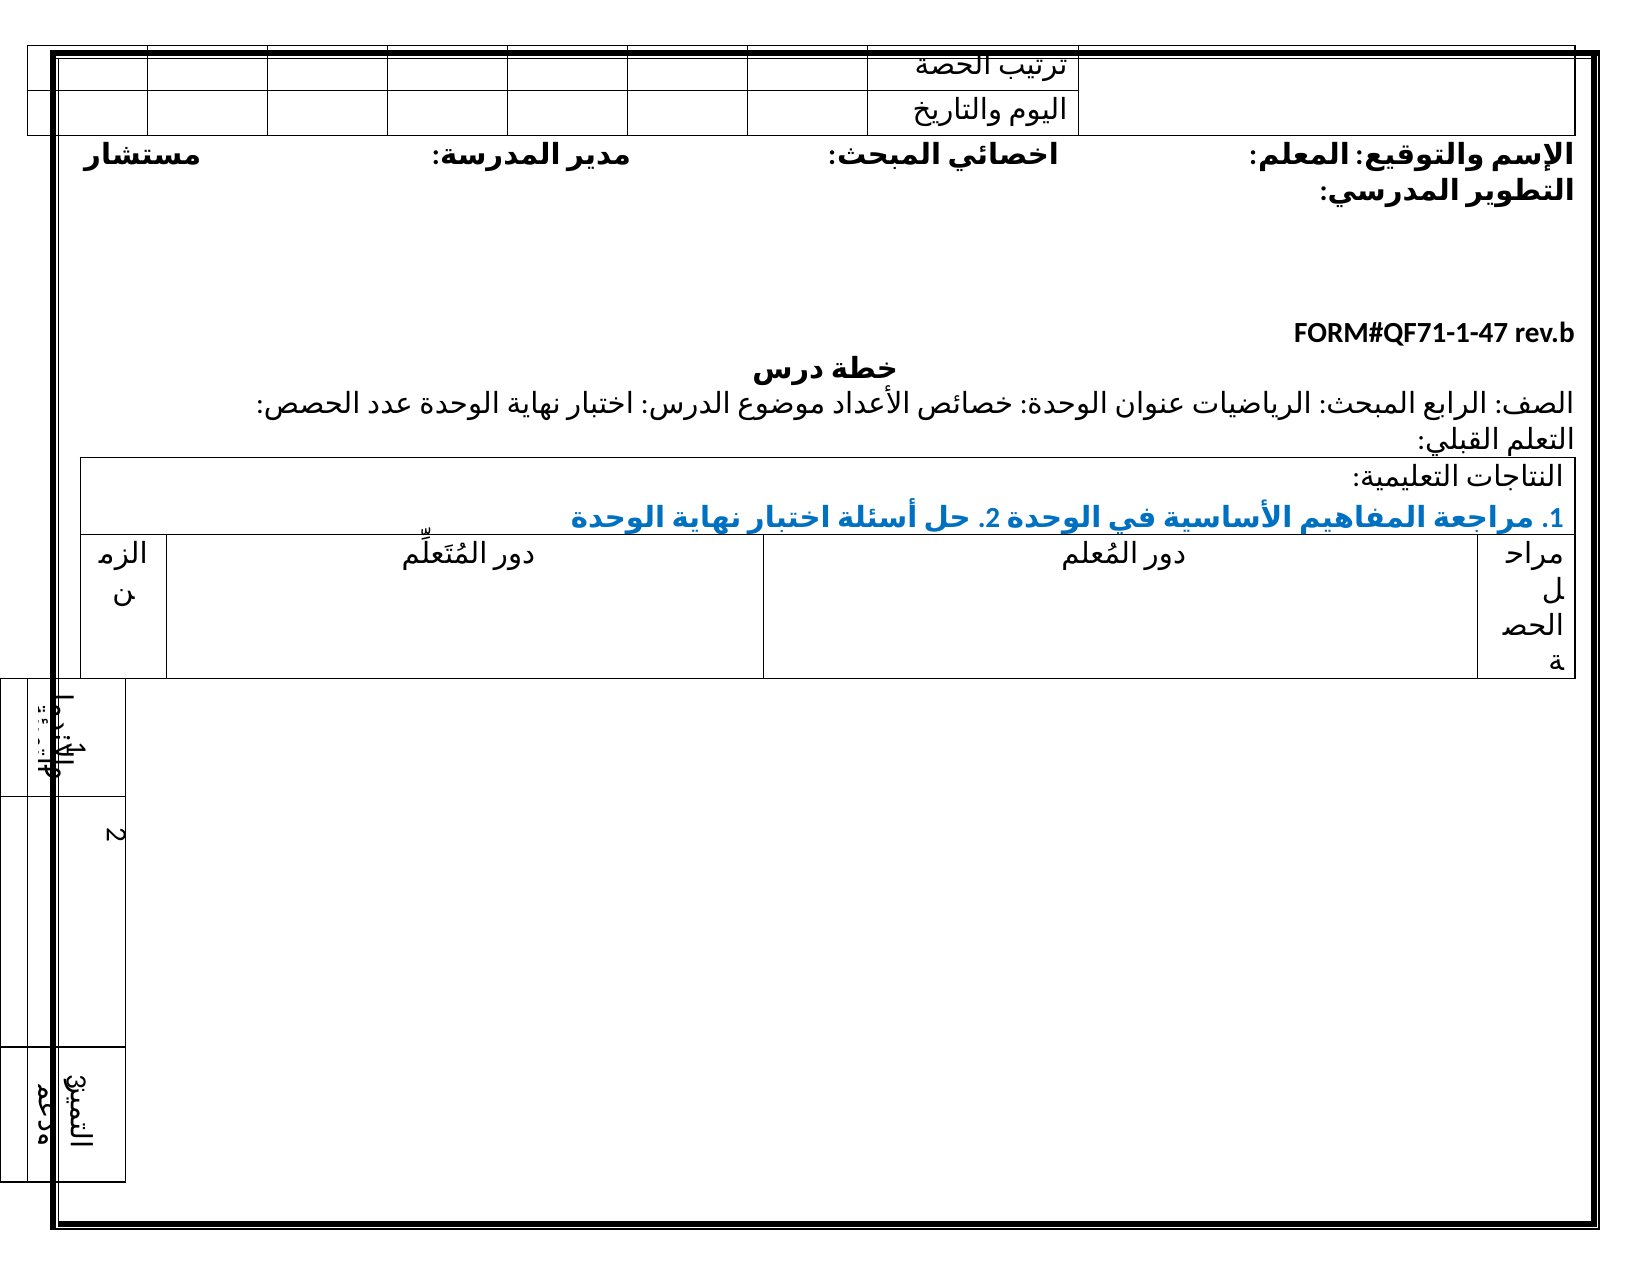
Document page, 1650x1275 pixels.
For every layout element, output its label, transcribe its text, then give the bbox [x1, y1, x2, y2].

text الصف: الرابع المبحث: الرياضيات عنوان الوحدة: خصائص الأعداد موضوع الدرس: اختبار نهاية الوحدة عدد الحصص: [75, 385, 1575, 421]
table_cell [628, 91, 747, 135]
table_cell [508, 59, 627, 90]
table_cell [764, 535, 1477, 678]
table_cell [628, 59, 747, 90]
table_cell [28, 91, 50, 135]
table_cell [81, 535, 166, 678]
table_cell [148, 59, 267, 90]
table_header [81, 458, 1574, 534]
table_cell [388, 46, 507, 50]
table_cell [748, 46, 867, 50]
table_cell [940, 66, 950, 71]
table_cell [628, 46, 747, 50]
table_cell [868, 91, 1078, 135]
text خطة درس [75, 350, 1575, 385]
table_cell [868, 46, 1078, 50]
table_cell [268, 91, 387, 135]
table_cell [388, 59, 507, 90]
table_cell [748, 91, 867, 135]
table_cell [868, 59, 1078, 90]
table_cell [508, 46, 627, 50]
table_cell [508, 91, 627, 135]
text الإسم والتوقيع: المعلم: اخصائي المبحث: مدير المدرسة: مستشار التطوير المدرسي: [75, 136, 1575, 207]
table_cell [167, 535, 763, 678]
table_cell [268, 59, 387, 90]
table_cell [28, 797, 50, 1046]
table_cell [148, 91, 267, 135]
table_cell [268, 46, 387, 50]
text التعلم القبلي: [75, 421, 1575, 457]
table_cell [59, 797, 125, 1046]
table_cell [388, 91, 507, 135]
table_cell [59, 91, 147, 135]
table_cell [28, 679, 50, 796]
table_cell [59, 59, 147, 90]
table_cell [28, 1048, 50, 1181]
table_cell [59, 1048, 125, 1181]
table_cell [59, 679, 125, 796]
text FORM#QF71-1-47 rev.b [75, 314, 1575, 350]
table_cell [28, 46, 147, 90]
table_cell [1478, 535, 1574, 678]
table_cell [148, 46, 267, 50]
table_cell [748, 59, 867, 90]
